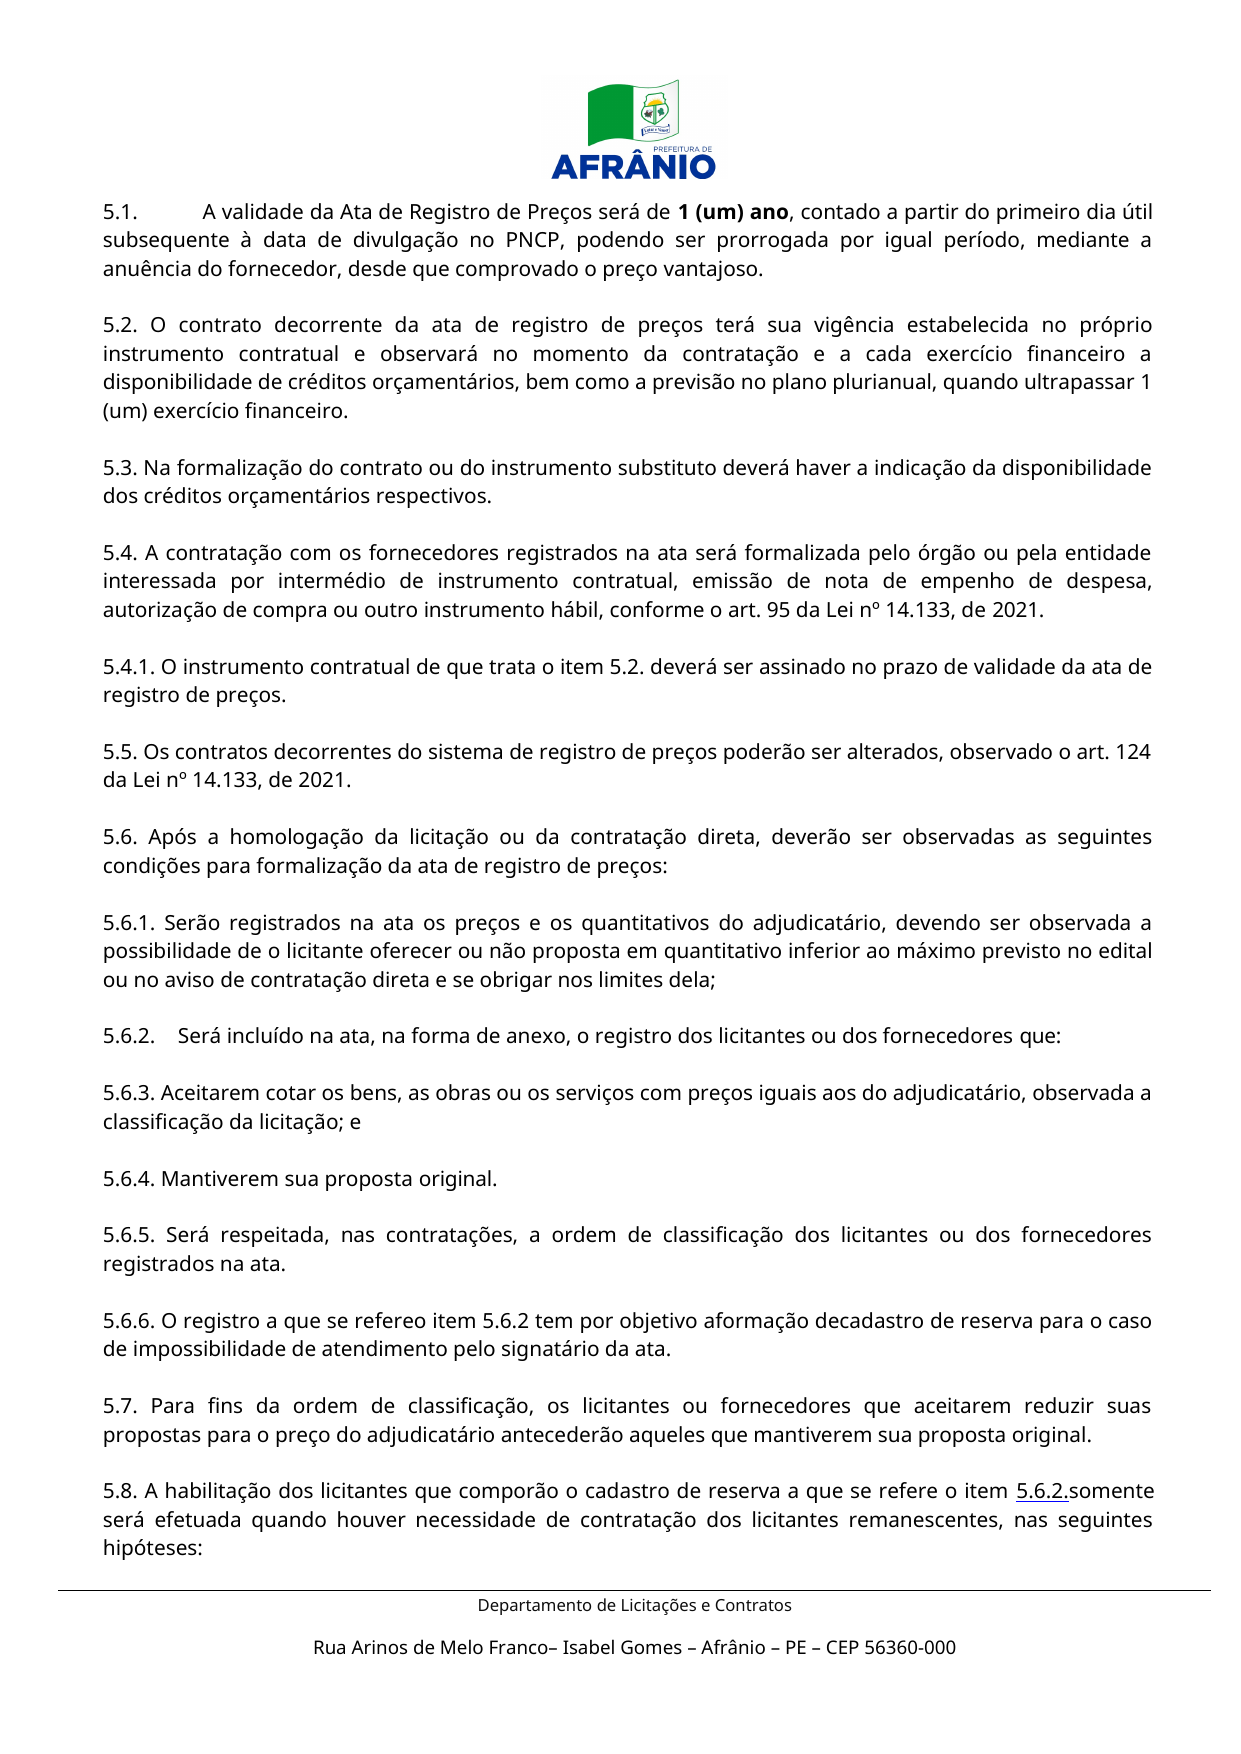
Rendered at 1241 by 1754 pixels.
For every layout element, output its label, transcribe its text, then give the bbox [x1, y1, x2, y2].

list A validade da Ata de Registro de Preços será de 1 (um) ano, contado a partir do primeiro dia útil subsequente à data de divulgação no PNCP, podendo ser prorrogada por igual período, mediante a anuência do fornecedor, desde que comprovado o preço vantajoso. [103, 197, 1154, 282]
list 5.6.1. Serão registrados na ata os preços e os quantitativos do adjudicatário, devendo ser observada a possibilidade de o licitante oferecer ou não proposta em quantitativo inferior ao máximo previsto no edital ou no aviso de contratação direta e se obrigar nos limites dela; [103, 908, 1154, 993]
list 5.2. O contrato decorrente da ata de registro de preços terá sua vigência estabelecida no próprio instrumento contratual e observará no momento da contratação e a cada exercício financeiro a disponibilidade de créditos orçamentários, bem como a previsão no plano plurianual, quando ultrapassar 1 (um) exercício financeiro. [103, 311, 1153, 424]
list 5.8. A habilitação dos licitantes que comporão o cadastro de reserva a que se refere o item 5.6.2.somente será efetuada quando houver necessidade de contratação dos licitantes remanescentes, nas seguintes hipóteses: [103, 1477, 1154, 1562]
list 5.6.6. O registro a que se refereo item 5.6.2 tem por objetivo aformação decadastro de reserva para o caso de impossibilidade de atendimento pelo signatário da ata. [103, 1306, 1153, 1363]
list 5.4. A contratação com os fornecedores registrados na ata será formalizada pelo órgão ou pela entidade interessada por intermédio de instrumento contratual, emissão de nota de empenho de despesa, autorização de compra ou outro instrumento hábil, conforme o art. 95 da Lei nº 14.133, de 2021. [103, 538, 1154, 623]
list 5.4.1. O instrumento contratual de que trata o item 5.2. deverá ser assinado no prazo de validade da ata de registro de preços. [103, 652, 1153, 709]
list 5.6.4. Mantiverem sua proposta original. [103, 1164, 1211, 1192]
picture [541, 75, 729, 179]
list 5.6.3. Aceitarem cotar os bens, as obras ou os serviços com preços iguais aos do adjudicatário, observada a classificação da licitação; e [103, 1078, 1153, 1135]
list Será incluído na ata, na forma de anexo, o registro dos licitantes ou dos fornecedores que: [103, 1022, 1154, 1050]
list 5.5. Os contratos decorrentes do sistema de registro de preços poderão ser alterados, observado o art. 124 da Lei nº 14.133, de 2021. [103, 737, 1153, 794]
list 5.6.5. Será respeitada, nas contratações, a ordem de classificação dos licitantes ou dos fornecedores registrados na ata. [103, 1221, 1153, 1277]
list 5.3. Na formalização do contrato ou do instrumento substituto deverá haver a indicação da disponibilidade dos créditos orçamentários respectivos. [103, 453, 1154, 510]
list 5.6. Após a homologação da licitação ou da contratação direta, deverão ser observadas as seguintes condições para formalização da ata de registro de preços: [103, 822, 1154, 879]
list 5.7. Para fins da ordem de classificação, os licitantes ou fornecedores que aceitarem reduzir suas propostas para o preço do adjudicatário antecederão aqueles que mantiverem sua proposta original. [103, 1391, 1153, 1448]
